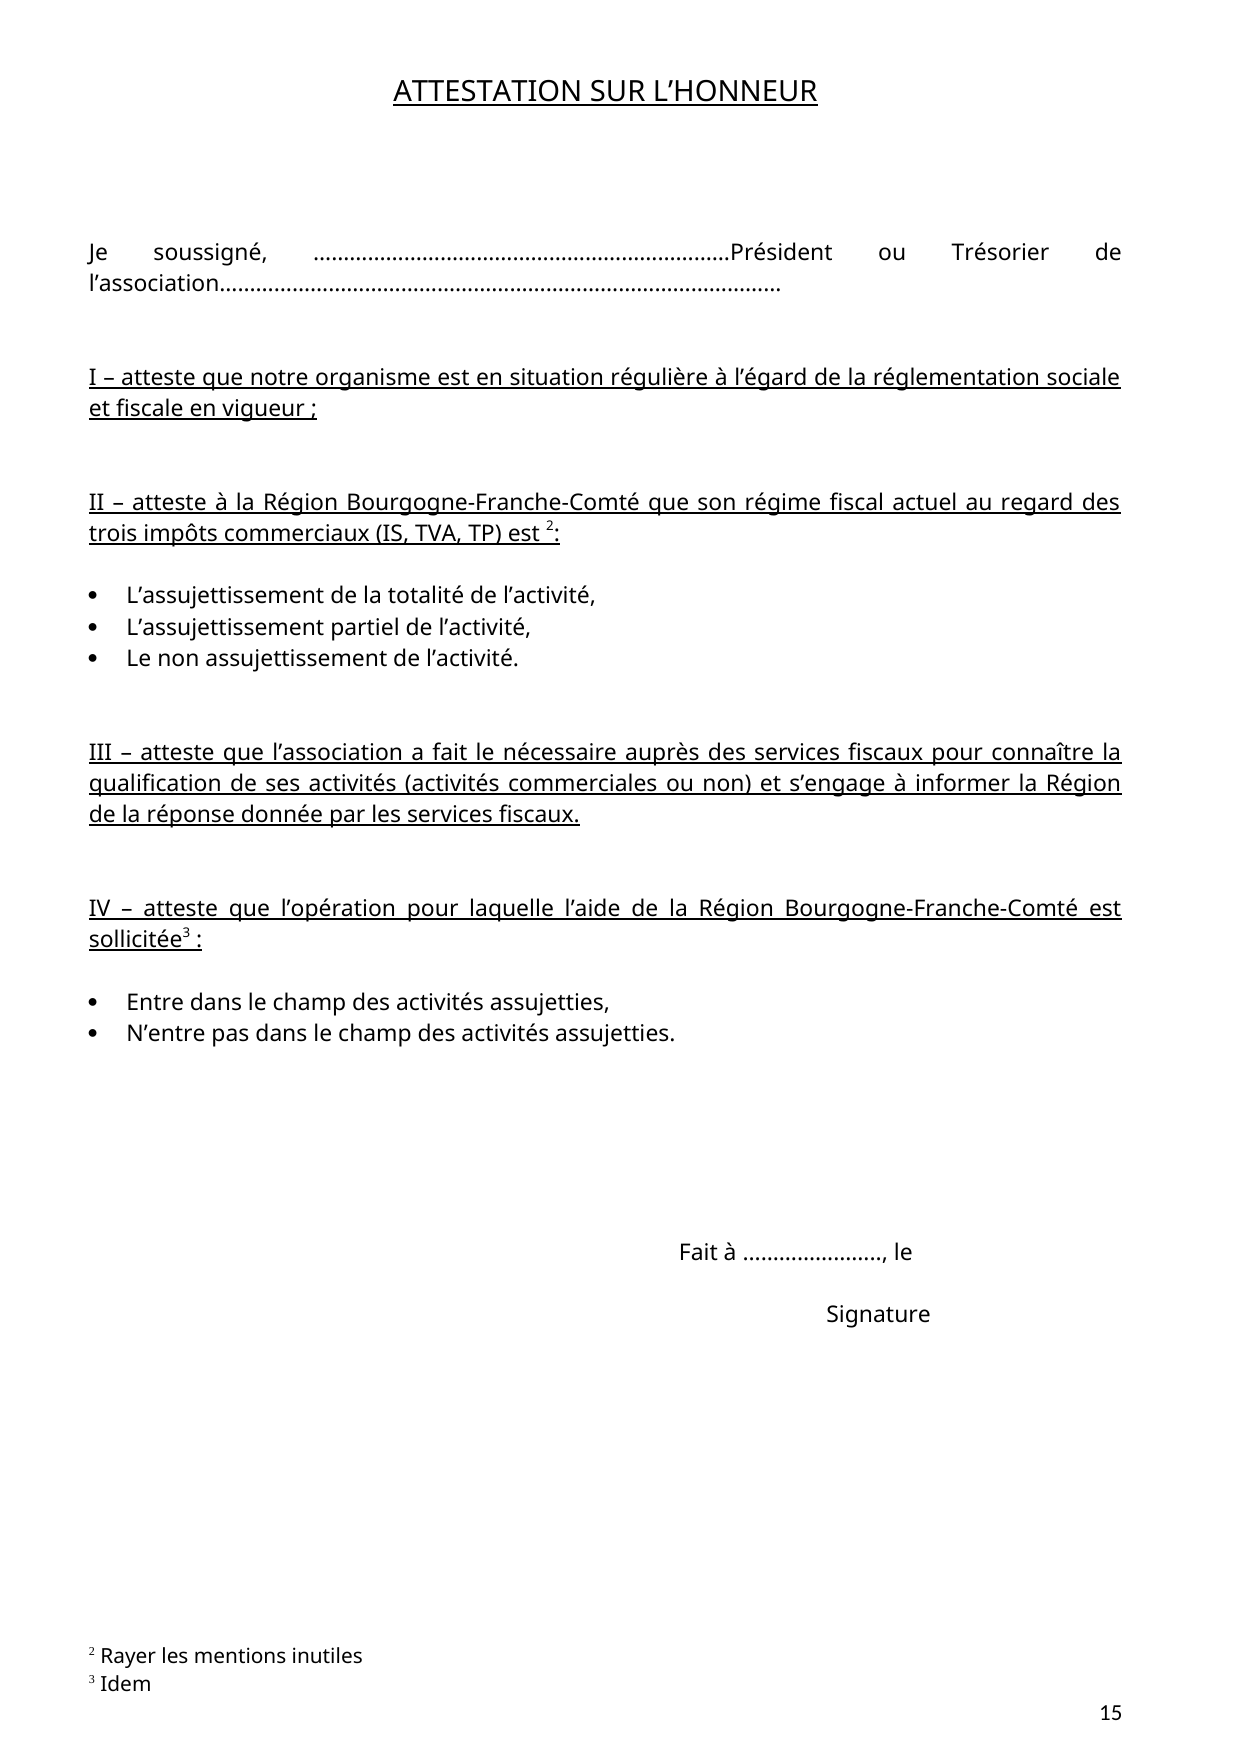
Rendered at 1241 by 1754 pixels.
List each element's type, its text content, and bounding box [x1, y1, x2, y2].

list N’entre pas dans le champ des activités assujetties. [89, 1017, 1122, 1048]
text III – atteste que l’association a fait le nécessaire auprès des services fiscaux pour connaître la qualification de ses activités (activités commerciales ou non) et s’engage à informer la Région de la réponse donnée par les services fiscaux. [89, 735, 1122, 762]
list Entre dans le champ des activités assujetties, [89, 985, 1122, 1017]
list L’assujettissement de la totalité de l’activité, [89, 579, 1122, 610]
text Fait à ………………….., le [605, 1235, 1122, 1267]
text ATTESTATION SUR L’HONNEUR [89, 71, 1122, 110]
text IV – atteste que l’opération pour laquelle l’aide de la Région Bourgogne-Franche-Comté est sollicitée : [89, 920, 1122, 954]
text Signature [752, 1298, 1122, 1329]
text III – atteste que l’association a fait le nécessaire auprès des services fiscaux pour connaître la qualification de ses activités (activités commerciales ou non) et s’engage à informer la Région de la réponse donnée par les services fiscaux. [89, 764, 1122, 793]
text I – atteste que notre organisme est en situation régulière à l’égard de la réglementation sociale et fiscale en vigueur ; [89, 360, 1122, 423]
list L’assujettissement partiel de l’activité, [89, 610, 1122, 642]
text III – atteste que l’association a fait le nécessaire auprès des services fiscaux pour connaître la qualification de ses activités (activités commerciales ou non) et s’engage à informer la Région de la réponse donnée par les services fiscaux. [89, 795, 1122, 829]
text IV – atteste que l’opération pour laquelle l’aide de la Région Bourgogne-Franche-Comté est sollicitée : [89, 892, 1122, 918]
text II – atteste à la Région Bourgogne-Franche-Comté que son régime fiscal actuel au regard des trois impôts commerciaux (IS, TVA, TP) est : [89, 485, 1122, 548]
list Le non assujettissement de l’activité. [89, 642, 1122, 673]
text Je soussigné, ……………………………………………………………Président ou Trésorier de l’association………………………………………………………………………………… [89, 235, 1122, 298]
